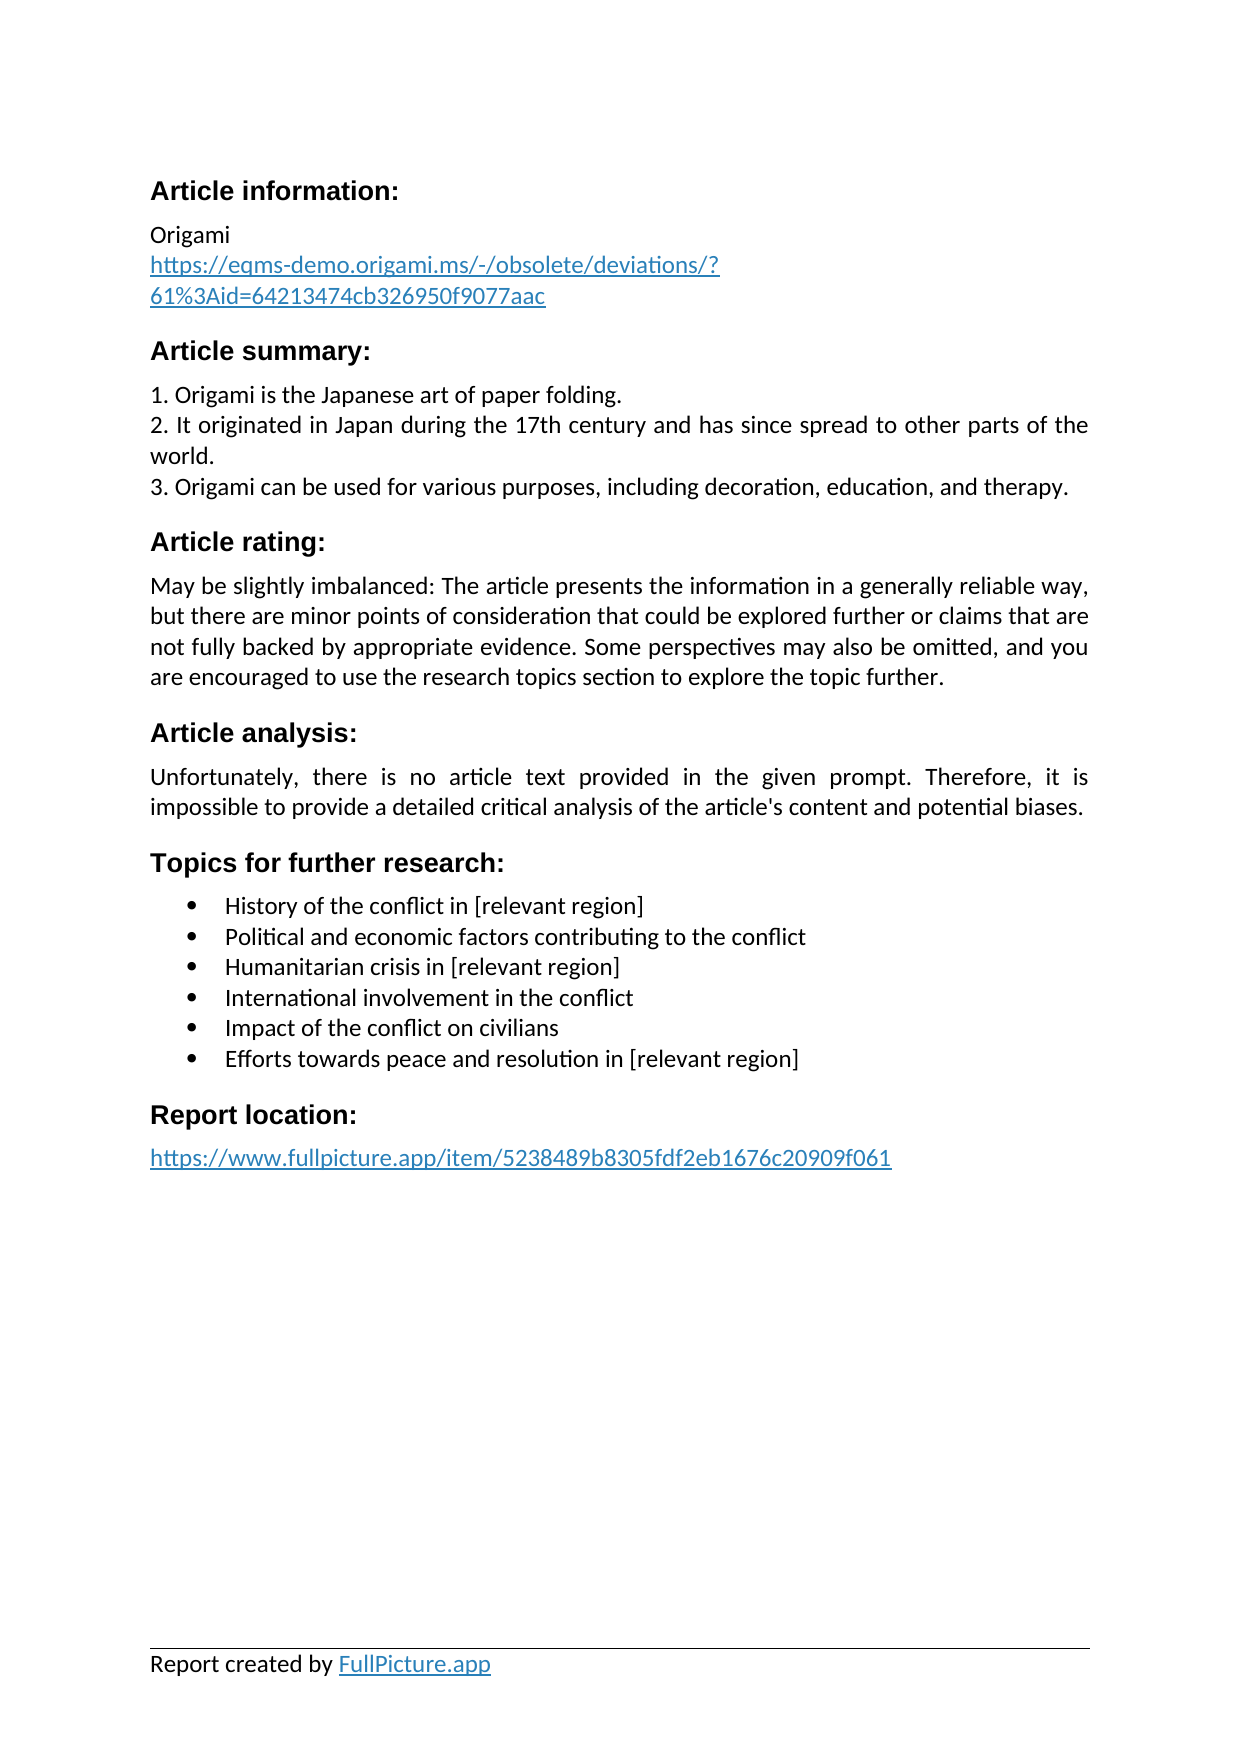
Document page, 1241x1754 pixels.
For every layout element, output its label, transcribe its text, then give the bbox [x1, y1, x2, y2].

list International involvement in the conflict [187, 982, 1090, 1013]
text Unfortunately, there is no article text provided in the given prompt. Therefore, it is impossible to provide a detailed critical analysis of the article's content and potential biases. [150, 761, 1090, 822]
list Political and economic factors contributing to the conflict [187, 921, 1090, 952]
text 2. It originated in Japan during the 17th century and has since spread to other parts of the world. [150, 409, 1090, 471]
text 1. Origami is the Japanese art of paper folding. [150, 379, 1090, 409]
subtitle Topics for further research: [150, 847, 1090, 878]
text 3. Origami can be used for various purposes, including decoration, education, and therapy. [150, 471, 1090, 501]
list Impact of the conflict on civilians [187, 1013, 1090, 1043]
text May be slightly imbalanced: The article presents the information in a generally reliable way, but there are minor points of consideration that could be explored further or claims that are not fully backed by appropriate evidence. Some perspectives may also be omitted, and you are encouraged to use the research topics section to explore the topic further. [150, 570, 1090, 692]
list History of the conflict in [relevant region] [187, 891, 1090, 921]
subtitle Article analysis: [150, 717, 1090, 748]
subtitle Article rating: [150, 526, 1090, 557]
subtitle Report location: [150, 1099, 1090, 1130]
text https://www.fullpicture.app/item/5238489b8305fdf2eb1676c20909f061 [150, 1142, 1090, 1173]
list Efforts towards peace and resolution in [relevant region] [187, 1043, 1090, 1074]
subtitle Article information: [150, 175, 1090, 206]
text Origamihttps://eqms-demo.origami.ms/-/obsolete/deviations/?61%3Aid=64213474cb326950f9077aac [150, 219, 1090, 310]
subtitle Article summary: [150, 335, 1090, 367]
list Humanitarian crisis in [relevant region] [187, 952, 1090, 982]
